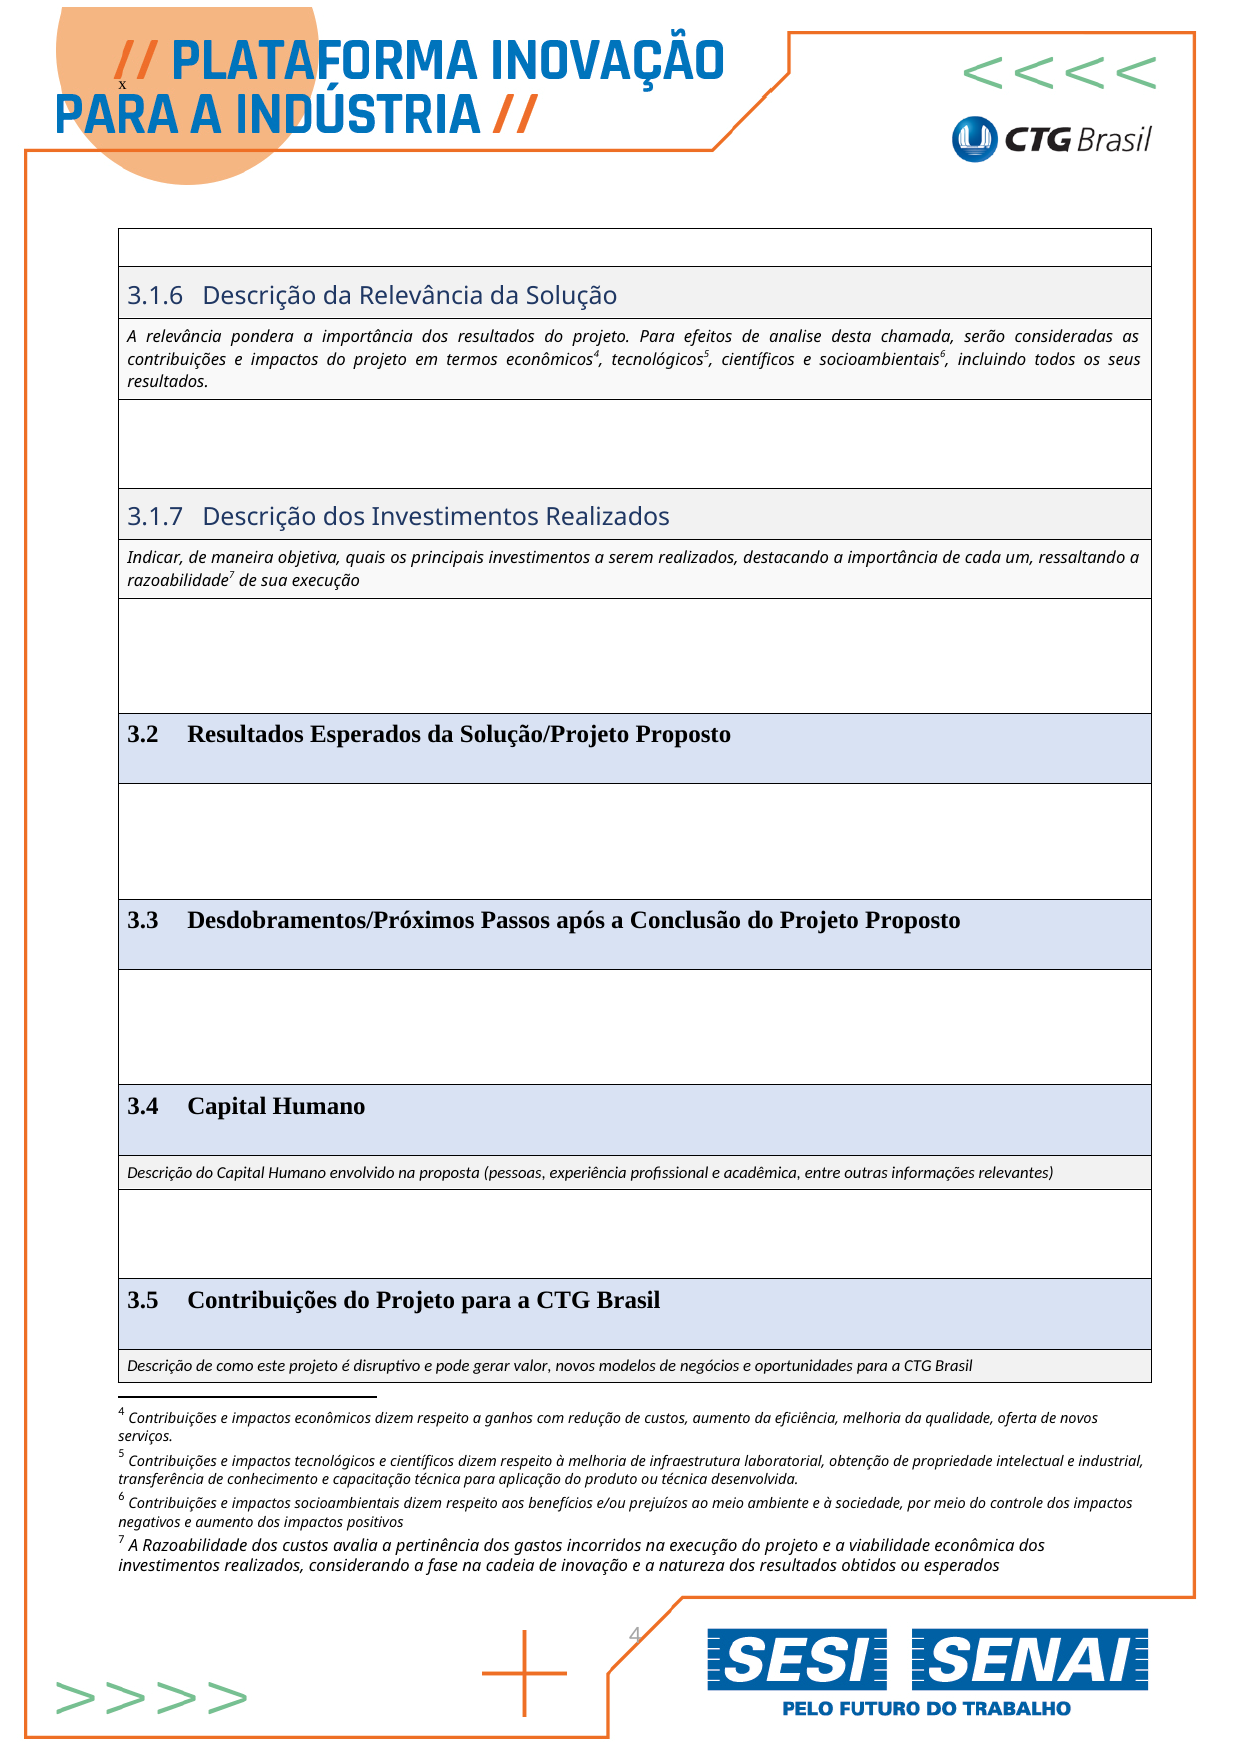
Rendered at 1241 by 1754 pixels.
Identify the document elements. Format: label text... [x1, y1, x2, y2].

table_cell Descrição da Relevância da Solução [119, 267, 1151, 317]
table_cell Desdobramentos/Próximos Passos após a Conclusão do Projeto Proposto [119, 900, 1151, 969]
table_cell Contribuições do Projeto para a CTG Brasil [119, 1279, 1151, 1349]
table_cell [119, 970, 1151, 1084]
table_cell Resultados Esperados da Solução/Projeto Proposto [119, 714, 1151, 783]
table_cell [119, 400, 1151, 488]
table_cell Indicar, de maneira objetiva, quais os principais investimentos a serem realizados, destacando a importância de cada um, ressaltando a razoabilidade de sua execução [119, 540, 1151, 597]
picture [950, 100, 1155, 178]
table_cell [119, 599, 1151, 712]
table_cell Descrição do Capital Humano envolvido na proposta (pessoas, experiência profissional e acadêmica, entre outras informações relevantes) [119, 1156, 1151, 1188]
table_cell Descrição de como este projeto é disruptivo e pode gerar valor, novos modelos de negócios e oportunidades para a CTG Brasil [119, 1350, 1151, 1382]
table_cell Descrição dos Investimentos Realizados [119, 489, 1151, 539]
table_cell [119, 784, 1151, 898]
table_cell [119, 229, 1151, 266]
table_cell [119, 1190, 1151, 1278]
table_cell A relevância pondera a importância dos resultados do projeto. Para efeitos de analise desta chamada, serão consideradas as contribuições e impactos do projeto em termos econômicos, tecnológicos, científicos e socioambientais, incluindo todos os seus resultados. [119, 319, 1151, 398]
table_cell Capital Humano [119, 1085, 1151, 1155]
